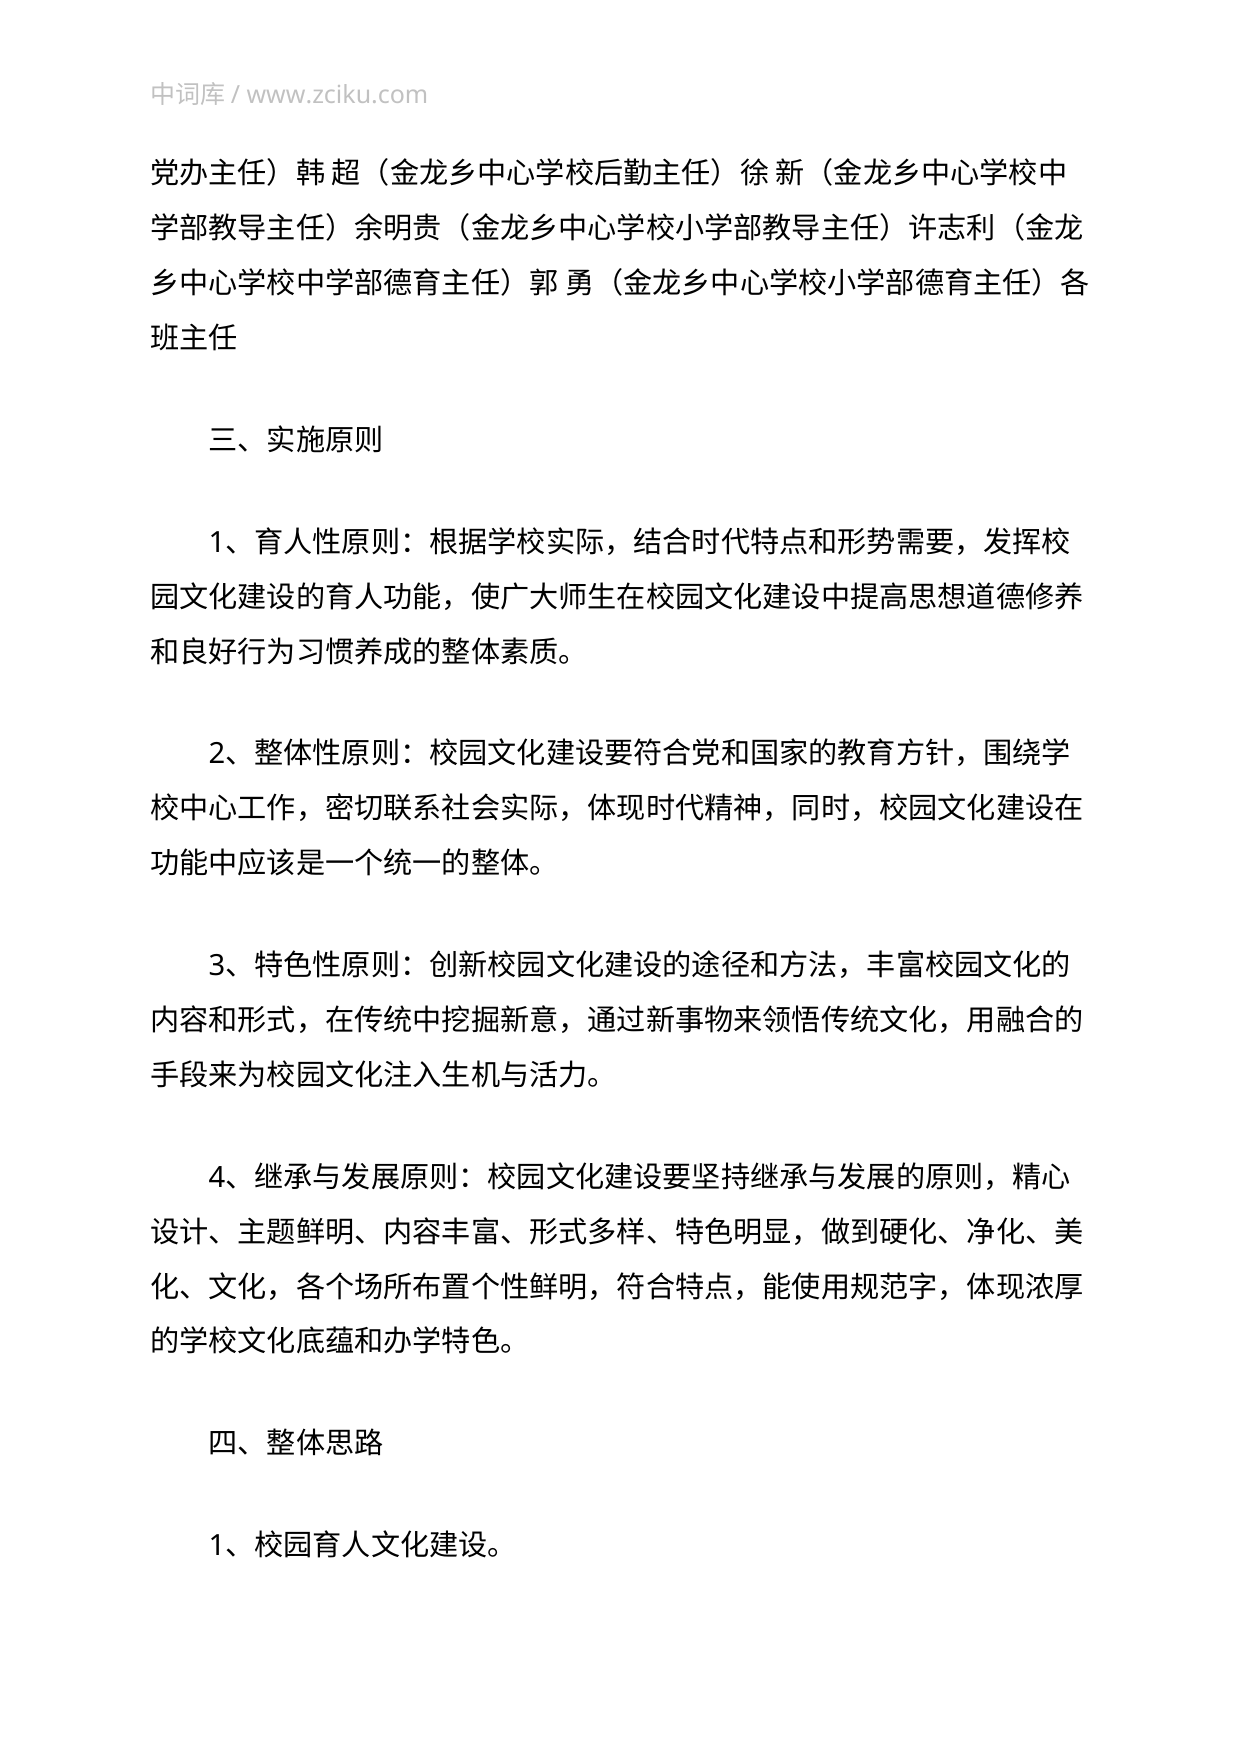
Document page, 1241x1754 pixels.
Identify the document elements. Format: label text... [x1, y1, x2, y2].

text 四、整体思路 [150, 1420, 1090, 1462]
text 三、实施原则 [150, 416, 1090, 459]
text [150, 150, 1090, 357]
text 2、整体性原则：校园文化建设要符合党和国家的教育方针，围绕学校中心工作，密切联系社会实际，体现时代精神，同时，校园文化建设在功能中应该是一个统一的整体。 [150, 730, 1090, 882]
text 3、特色性原则：创新校园文化建设的途径和方法，丰富校园文化的内容和形式，在传统中挖掘新意，通过新事物来领悟传统文化，用融合的手段来为校园文化注入生机与活力。 [150, 942, 1090, 1094]
text 1、育人性原则：根据学校实际，结合时代特点和形势需要，发挥校园文化建设的育人功能，使广大师生在校园文化建设中提高思想道德修养和良好行为习惯养成的整体素质。 [150, 518, 1090, 670]
text 1、校园育人文化建设。 [150, 1522, 1090, 1564]
text 4、继承与发展原则：校园文化建设要坚持继承与发展的原则，精心设计、主题鲜明、内容丰富、形式多样、特色明显，做到硬化、净化、美化、文化，各个场所布置个性鲜明，符合特点，能使用规范字，体现浓厚的学校文化底蕴和办学特色。 [150, 1153, 1090, 1360]
